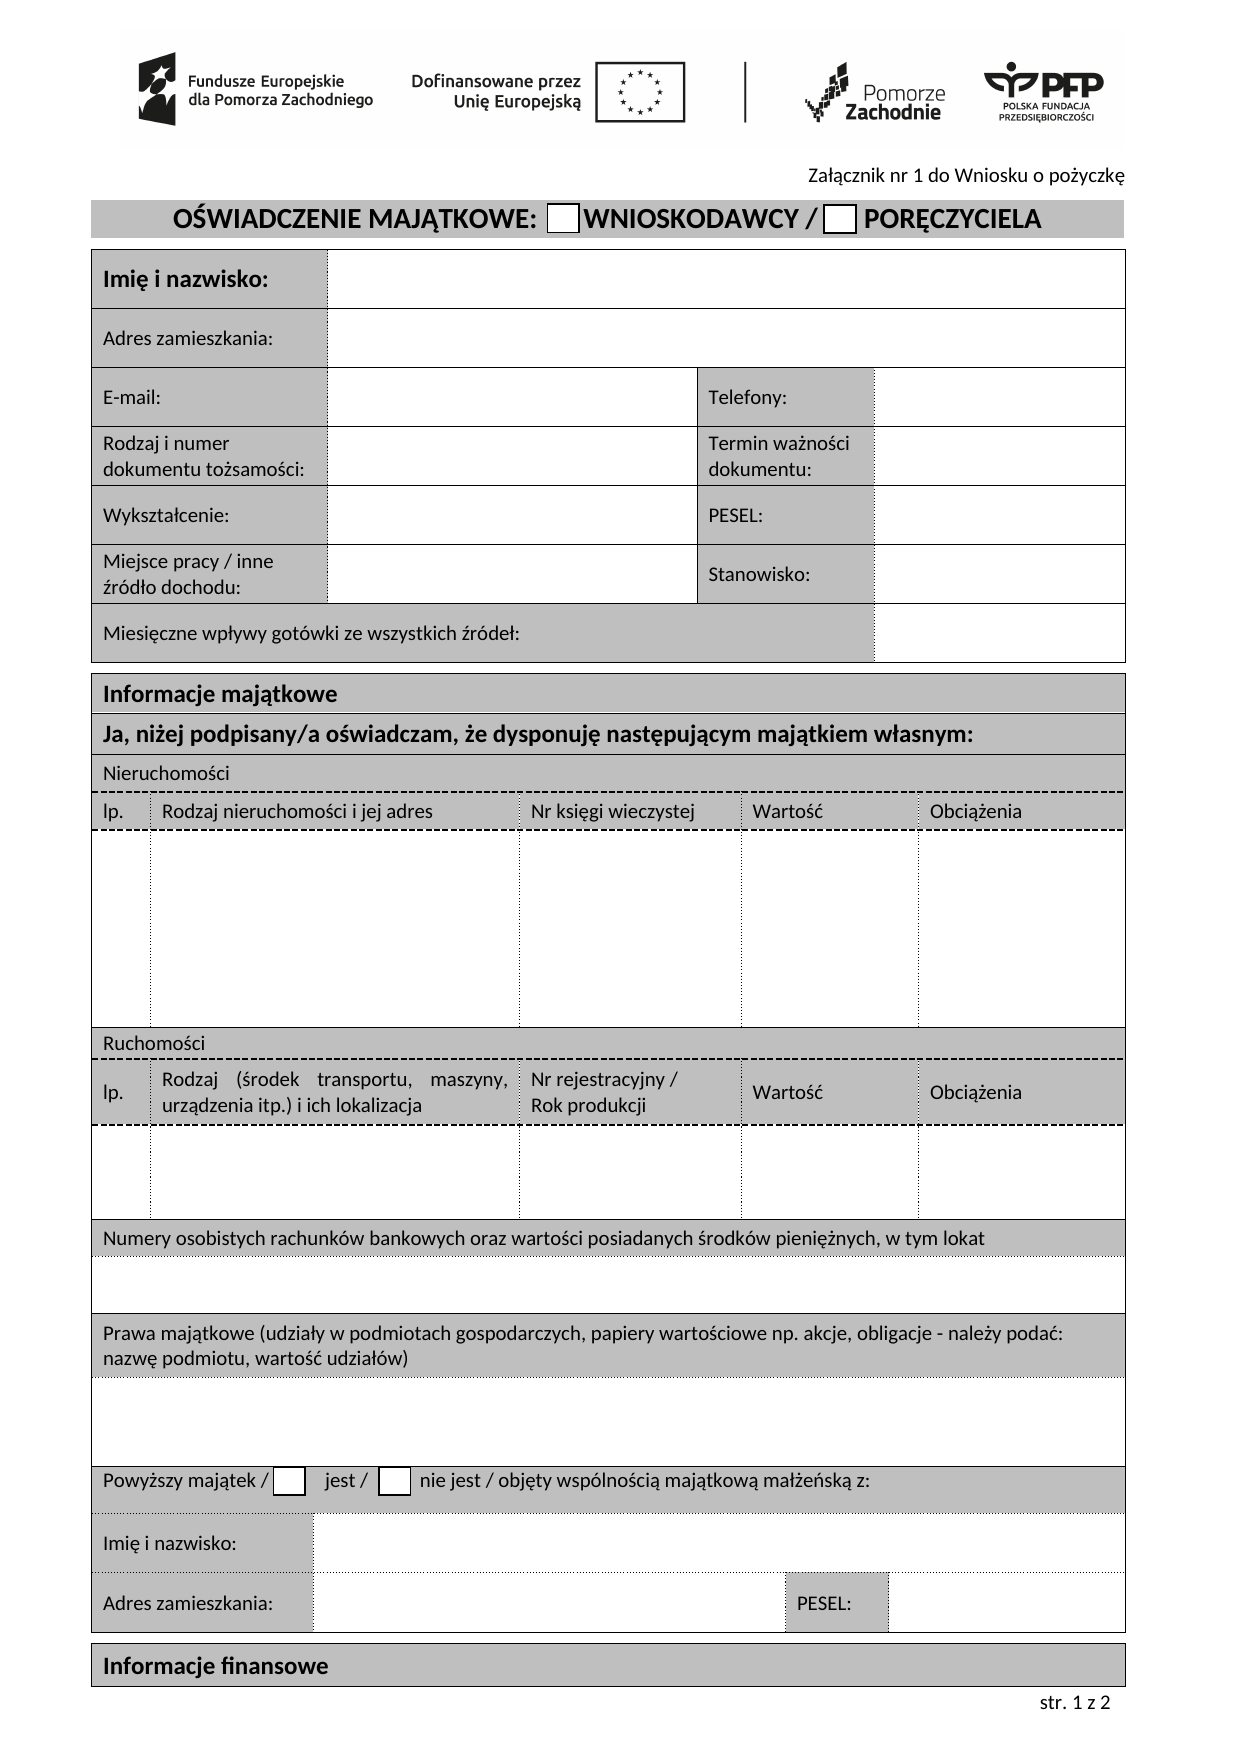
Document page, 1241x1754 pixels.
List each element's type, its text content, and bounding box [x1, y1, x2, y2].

table_cell Obciążenia [919, 791, 1125, 829]
table_cell E-mail: [92, 368, 328, 426]
table_cell Termin ważności dokumentu: [698, 427, 874, 485]
table_cell [328, 368, 697, 426]
table_header Informacje finansowe [92, 1644, 1125, 1686]
table_cell Rodzaj (środek transportu, maszyny, urządzenia itp.) i ich lokalizacja [151, 1058, 519, 1124]
table_cell [520, 1124, 741, 1219]
table_cell Stanowisko: [698, 545, 874, 603]
table_cell lp. [92, 791, 151, 829]
table_cell Obciążenia [919, 1058, 1125, 1124]
table_cell Miesięczne wpływy gotówki ze wszystkich źródeł: [92, 604, 874, 662]
table_cell Nr księgi wieczystej [520, 791, 741, 829]
table_cell [92, 1124, 151, 1219]
table_cell Nr rejestracyjny / Rok produkcji [520, 1058, 741, 1124]
table_cell Miejsce pracy / inne źródło dochodu: [92, 545, 328, 603]
table_cell [92, 1256, 1125, 1313]
table_header Imię i nazwisko: [92, 250, 328, 308]
table_cell [919, 1124, 1125, 1219]
table_cell [874, 545, 1125, 603]
table_cell [151, 829, 519, 1027]
table_cell Imię i nazwisko: [92, 1513, 313, 1572]
table_cell Wartość [741, 791, 918, 829]
table_cell Numery osobistych rachunków bankowych oraz wartości posiadanych środków pieniężnych, w tym lokat [92, 1220, 1125, 1256]
table_cell PESEL: [786, 1572, 889, 1632]
table_cell [874, 368, 1125, 426]
table_cell [92, 1377, 1125, 1466]
table_cell [328, 545, 697, 603]
table_cell [741, 829, 918, 1027]
table_cell [889, 1572, 1125, 1632]
table_cell PESEL: [698, 486, 874, 544]
table_cell [92, 829, 151, 1027]
table_cell [313, 1572, 786, 1632]
table_cell Telefony: [698, 368, 874, 426]
table_cell Ruchomości [92, 1028, 1125, 1058]
table_cell [151, 1124, 519, 1219]
table_cell [874, 427, 1125, 485]
table_cell [328, 309, 1125, 367]
table_cell [874, 486, 1125, 544]
table_cell Ja, niżej podpisany/a oświadczam, że dysponuję następującym majątkiem własnym: [92, 714, 1125, 754]
table_cell [741, 1124, 918, 1219]
table_cell Wartość [741, 1058, 918, 1124]
table_cell [874, 604, 1125, 662]
table_cell Adres zamieszkania: [92, 1572, 313, 1632]
table_cell Rodzaj i numer dokumentu tożsamości: [92, 427, 328, 485]
picture [119, 29, 1124, 150]
table_cell Wykształcenie: [92, 486, 328, 544]
text Załącznik nr 1 do Wniosku o pożyczkę [106, 162, 1125, 187]
table_cell Nieruchomości [92, 755, 1125, 791]
table_cell [919, 829, 1125, 1027]
table_cell Prawa majątkowe (udziały w podmiotach gospodarczych, papiery wartościowe np. akcje, obligacje - należy podać: nazwę podmiotu, wartość udziałów) [92, 1314, 1125, 1377]
table_cell [328, 486, 697, 544]
table_cell lp. [92, 1058, 151, 1124]
table_header [328, 250, 1125, 308]
table_cell [313, 1513, 1125, 1572]
table_cell [520, 829, 741, 1027]
table_cell Rodzaj nieruchomości i jej adres [151, 791, 519, 829]
table_header Informacje majątkowe [92, 674, 1125, 712]
table_cell Adres zamieszkania: [92, 309, 328, 367]
table_cell [328, 427, 697, 485]
table_cell Powyższy majątek / jest / nie jest / objęty wspólnością majątkową małżeńską z: [92, 1467, 1125, 1513]
table_header OŚWIADCZENIE MAJĄTKOWE: WNIOSKODAWCY / PORĘCZYCIELA [91, 200, 1124, 238]
